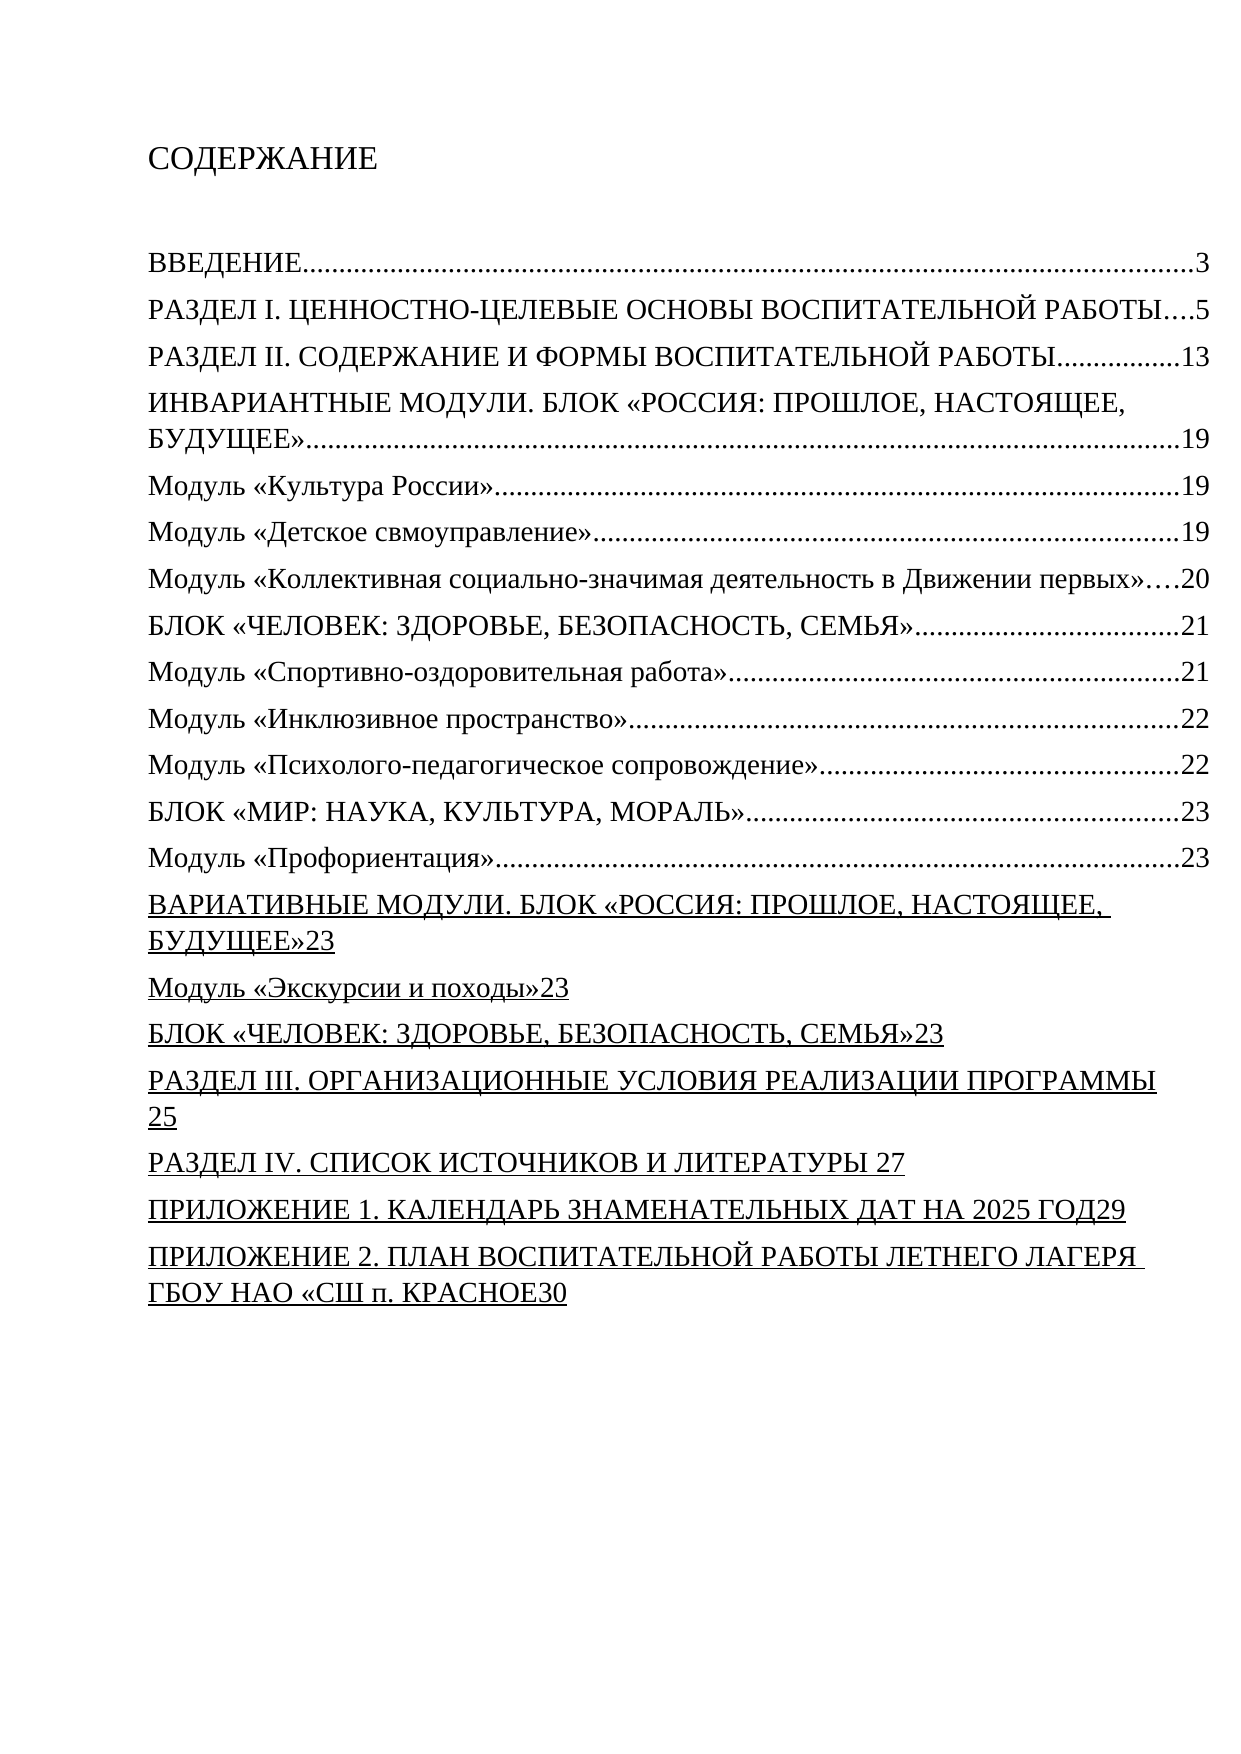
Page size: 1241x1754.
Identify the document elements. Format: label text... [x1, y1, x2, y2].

subtitle СОДЕРЖАНИЕ [148, 138, 1181, 176]
